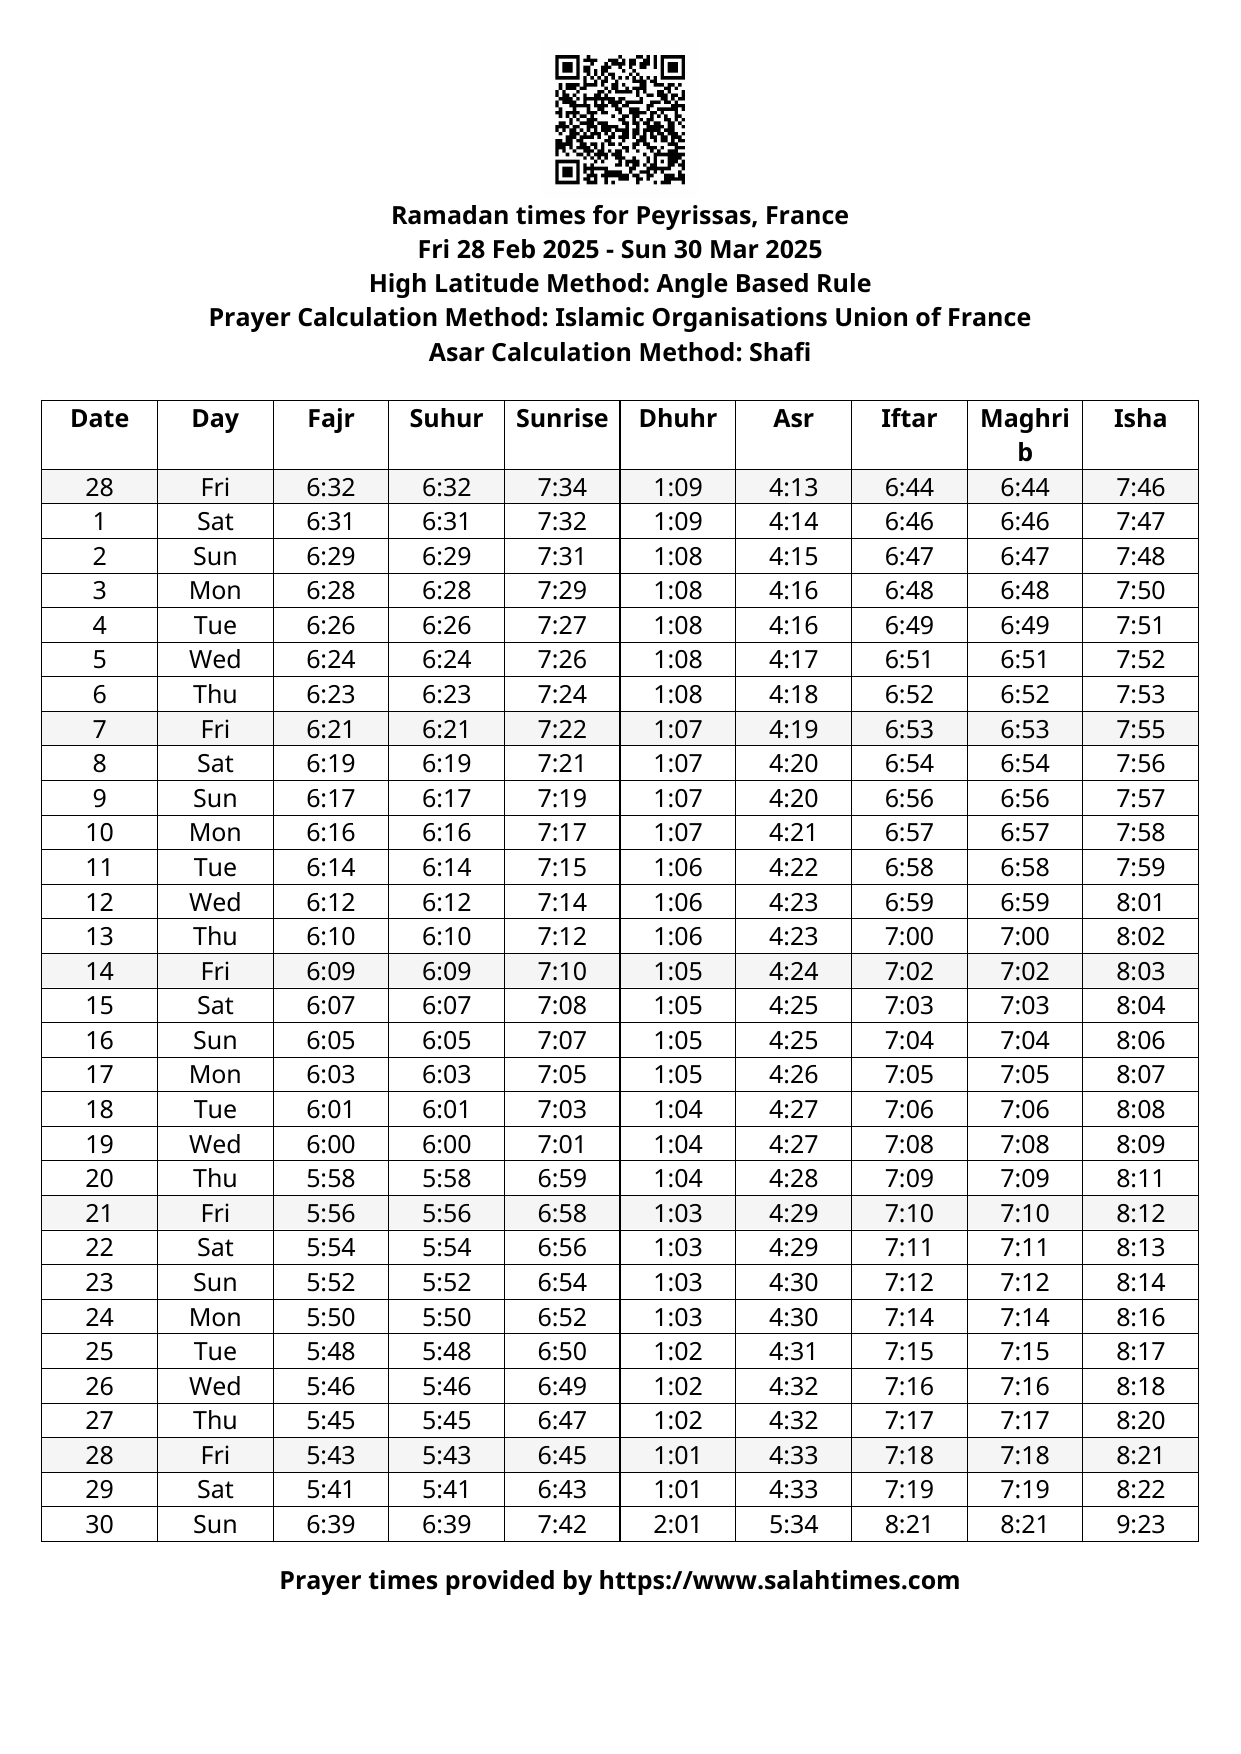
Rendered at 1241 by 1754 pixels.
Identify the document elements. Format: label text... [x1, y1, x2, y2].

table_cell 7:11 [852, 1231, 967, 1264]
table_cell Tue [158, 608, 273, 642]
table_cell 8:16 [1083, 1300, 1198, 1333]
table_cell 7:17 [505, 816, 619, 849]
table_cell Wed [158, 1127, 273, 1160]
table_cell 8:20 [1083, 1404, 1198, 1437]
table_cell 1:01 [621, 1473, 735, 1506]
table_cell Fri [158, 712, 273, 745]
table_cell 8:01 [1083, 885, 1198, 918]
table_cell 6:46 [968, 504, 1082, 538]
table_cell Sun [158, 539, 273, 572]
table_cell 6:17 [274, 781, 388, 814]
table_cell 7:26 [505, 643, 619, 676]
text Ramadan times for Peyrissas, France [42, 198, 1198, 232]
table_cell 7:50 [1083, 574, 1198, 607]
table_cell 6:52 [505, 1300, 619, 1333]
table_cell 6:58 [968, 850, 1082, 884]
table_cell 6:43 [505, 1473, 619, 1506]
table_cell 4:29 [736, 1196, 851, 1229]
table_cell 5 [42, 643, 157, 676]
table_cell 6:12 [274, 885, 388, 918]
table_cell 24 [42, 1300, 157, 1333]
table_cell 6:24 [389, 643, 504, 676]
table_cell 7:06 [968, 1092, 1082, 1126]
table_cell 4:33 [736, 1473, 851, 1506]
table_cell Sat [158, 1473, 273, 1506]
table_cell 4:16 [736, 574, 851, 607]
table_cell 1:01 [621, 1438, 735, 1472]
table_cell Fri [158, 470, 273, 503]
table_cell 6:12 [389, 885, 504, 918]
table_cell 1:05 [621, 1058, 735, 1091]
table_cell Tue [158, 850, 273, 884]
table_cell 17 [42, 1058, 157, 1091]
table_header Day [158, 401, 273, 469]
table_cell 6:44 [852, 470, 967, 503]
table_cell 6:39 [274, 1507, 388, 1541]
table_cell 6:21 [389, 712, 504, 745]
table_cell Wed [158, 643, 273, 676]
table_cell Thu [158, 1161, 273, 1195]
table_cell 6:01 [389, 1092, 504, 1126]
table_cell Sun [158, 1265, 273, 1299]
table_cell 4:25 [736, 989, 851, 1022]
table_cell 6:28 [274, 574, 388, 607]
table_cell 6:49 [505, 1369, 619, 1402]
table_cell 5:48 [274, 1334, 388, 1368]
table_cell Fri [158, 1196, 273, 1229]
table_cell 6:48 [968, 574, 1082, 607]
table_cell 7:01 [505, 1127, 619, 1160]
table_cell 6:59 [968, 885, 1082, 918]
table_cell Thu [158, 919, 273, 953]
table_cell 8:17 [1083, 1334, 1198, 1368]
table_cell 1:08 [621, 574, 735, 607]
table_cell 19 [42, 1127, 157, 1160]
table_cell 8:21 [1083, 1438, 1198, 1472]
table_cell 4:26 [736, 1058, 851, 1091]
table_cell 6:14 [274, 850, 388, 884]
table_cell 7:46 [1083, 470, 1198, 503]
table_cell 7:10 [505, 954, 619, 987]
table_cell 1:04 [621, 1161, 735, 1195]
table_cell 1:06 [621, 885, 735, 918]
table_cell 6:17 [389, 781, 504, 814]
table_cell 1:07 [621, 816, 735, 849]
table_cell 4:21 [736, 816, 851, 849]
table_cell 7:09 [852, 1161, 967, 1195]
table_cell 8:21 [852, 1507, 967, 1541]
table_cell Thu [158, 1404, 273, 1437]
table_cell Sat [158, 504, 273, 538]
table_cell 7:12 [505, 919, 619, 953]
table_cell Sat [158, 989, 273, 1022]
table_cell 6:48 [852, 574, 967, 607]
table_cell 11 [42, 850, 157, 884]
table_header Sunrise [505, 401, 619, 469]
table_cell Tue [158, 1334, 273, 1368]
table_cell 5:50 [389, 1300, 504, 1333]
table_cell 7:05 [505, 1058, 619, 1091]
table_cell 6:21 [274, 712, 388, 745]
table_cell 6:31 [274, 504, 388, 538]
table_cell 7:19 [852, 1473, 967, 1506]
table_cell 8:04 [1083, 989, 1198, 1022]
table_cell 21 [42, 1196, 157, 1229]
table_cell 8:11 [1083, 1161, 1198, 1195]
table_cell 4:31 [736, 1334, 851, 1368]
table_cell 7:47 [1083, 504, 1198, 538]
table_cell 4:32 [736, 1369, 851, 1402]
table_cell 7:55 [1083, 712, 1198, 745]
table_cell 1:07 [621, 781, 735, 814]
table_cell 7:14 [852, 1300, 967, 1333]
table_cell 1:09 [621, 470, 735, 503]
table_cell 30 [42, 1507, 157, 1541]
table_cell 8 [42, 746, 157, 780]
table_cell 7:00 [968, 919, 1082, 953]
table_cell 1:03 [621, 1300, 735, 1333]
table_cell 7:52 [1083, 643, 1198, 676]
table_cell 29 [42, 1473, 157, 1506]
table_cell Fri [158, 1438, 273, 1472]
table_cell 22 [42, 1231, 157, 1264]
table_cell 6:10 [389, 919, 504, 953]
table_cell 5:45 [274, 1404, 388, 1437]
table_cell 7:58 [1083, 816, 1198, 849]
table_cell Wed [158, 1369, 273, 1402]
table_cell 4:25 [736, 1023, 851, 1057]
table_cell 1:04 [621, 1092, 735, 1126]
table_cell 5:50 [274, 1300, 388, 1333]
table_cell 6:29 [274, 539, 388, 572]
table_cell 7:57 [1083, 781, 1198, 814]
table_cell 7:27 [505, 608, 619, 642]
table_cell 1:02 [621, 1369, 735, 1402]
table_cell 6:03 [274, 1058, 388, 1091]
table_cell 7:06 [852, 1092, 967, 1126]
table_header Iftar [852, 401, 967, 469]
table_cell 7:19 [505, 781, 619, 814]
table_cell 8:13 [1083, 1231, 1198, 1264]
table_cell 8:09 [1083, 1127, 1198, 1160]
table_cell 6:05 [274, 1023, 388, 1057]
table_cell 16 [42, 1023, 157, 1057]
table_cell Tue [158, 1092, 273, 1126]
table_cell 7:32 [505, 504, 619, 538]
table_cell 6:05 [389, 1023, 504, 1057]
table_header Maghrib [968, 401, 1082, 469]
table_header Fajr [274, 401, 388, 469]
table_cell 4:18 [736, 677, 851, 711]
table_cell 7:12 [852, 1265, 967, 1299]
table_cell 1:07 [621, 712, 735, 745]
table_cell 4:27 [736, 1127, 851, 1160]
table_cell 6 [42, 677, 157, 711]
table_cell Mon [158, 574, 273, 607]
table_cell 6:56 [968, 781, 1082, 814]
table_cell 7:24 [505, 677, 619, 711]
table_cell Mon [158, 816, 273, 849]
table_cell 6:07 [274, 989, 388, 1022]
table_cell 1:02 [621, 1334, 735, 1368]
table_cell 6:10 [274, 919, 388, 953]
text High Latitude Method: Angle Based Rule [42, 266, 1198, 300]
table_cell 8:03 [1083, 954, 1198, 987]
table_cell 6:03 [389, 1058, 504, 1091]
table_cell 28 [42, 1438, 157, 1472]
table_cell 9:23 [1083, 1507, 1198, 1541]
table_cell 5:43 [274, 1438, 388, 1472]
table_cell 4:23 [736, 885, 851, 918]
table_cell 6:59 [852, 885, 967, 918]
table_cell 7:02 [852, 954, 967, 987]
text Prayer times provided by https://www.salahtimes.com [42, 1563, 1198, 1597]
table_cell 5:46 [274, 1369, 388, 1402]
table_header Date [42, 401, 157, 469]
table_cell 5:52 [274, 1265, 388, 1299]
table_cell 8:22 [1083, 1473, 1198, 1506]
table_cell 7:10 [852, 1196, 967, 1229]
table_cell 6:58 [505, 1196, 619, 1229]
table_cell 4:29 [736, 1231, 851, 1264]
table_cell 4:27 [736, 1092, 851, 1126]
table_cell 5:58 [274, 1161, 388, 1195]
table_cell 6:26 [274, 608, 388, 642]
table_cell 7:42 [505, 1507, 619, 1541]
table_cell 12 [42, 885, 157, 918]
table_cell 6:47 [852, 539, 967, 572]
table_cell 2:01 [621, 1507, 735, 1541]
table_cell 5:54 [389, 1231, 504, 1264]
table_cell 5:41 [389, 1473, 504, 1506]
table_cell 6:52 [852, 677, 967, 711]
table_cell 1:08 [621, 677, 735, 711]
table_cell 6:07 [389, 989, 504, 1022]
table_cell 6:56 [505, 1231, 619, 1264]
table_cell 6:00 [274, 1127, 388, 1160]
table_cell 14 [42, 954, 157, 987]
table_cell 6:16 [389, 816, 504, 849]
table_cell 4:20 [736, 746, 851, 780]
table_cell 6:57 [852, 816, 967, 849]
table_cell 5:43 [389, 1438, 504, 1472]
table_cell 6:54 [968, 746, 1082, 780]
table_cell Mon [158, 1300, 273, 1333]
table_cell 1:05 [621, 1023, 735, 1057]
table_cell 7:16 [968, 1369, 1082, 1402]
table_cell 6:39 [389, 1507, 504, 1541]
table_cell 6:19 [389, 746, 504, 780]
table_cell 6:50 [505, 1334, 619, 1368]
table_cell 8:08 [1083, 1092, 1198, 1126]
table_cell 1:08 [621, 643, 735, 676]
table_cell 4:32 [736, 1404, 851, 1437]
text Fri 28 Feb 2025 - Sun 30 Mar 2025 [42, 232, 1198, 266]
table_cell 23 [42, 1265, 157, 1299]
table_cell 7:21 [505, 746, 619, 780]
table_cell 7:08 [852, 1127, 967, 1160]
table_cell Sun [158, 1507, 273, 1541]
table_cell 7:17 [968, 1404, 1082, 1437]
table_cell 13 [42, 919, 157, 953]
table_cell 1:06 [621, 919, 735, 953]
table_cell Sun [158, 781, 273, 814]
table_cell 7:29 [505, 574, 619, 607]
table_cell 2 [42, 539, 157, 572]
table_cell 5:54 [274, 1231, 388, 1264]
table_cell 6:46 [852, 504, 967, 538]
table_cell 7:51 [1083, 608, 1198, 642]
table_cell 7:15 [968, 1334, 1082, 1368]
table_cell 6:09 [389, 954, 504, 987]
table_cell 6:00 [389, 1127, 504, 1160]
table_cell 4:22 [736, 850, 851, 884]
table_cell 1:02 [621, 1404, 735, 1437]
table_cell 7:09 [968, 1161, 1082, 1195]
table_cell 7:18 [852, 1438, 967, 1472]
table_cell 8:14 [1083, 1265, 1198, 1299]
table_cell 6:52 [968, 677, 1082, 711]
table_cell 4:30 [736, 1300, 851, 1333]
table_cell 5:34 [736, 1507, 851, 1541]
table_cell Sat [158, 1231, 273, 1264]
table_cell 7:03 [852, 989, 967, 1022]
table_cell 1:06 [621, 850, 735, 884]
table_cell 4:17 [736, 643, 851, 676]
table_cell 6:59 [505, 1161, 619, 1195]
table_cell 6:28 [389, 574, 504, 607]
table_cell 6:54 [852, 746, 967, 780]
table_cell 7:05 [968, 1058, 1082, 1091]
table_cell 8:18 [1083, 1369, 1198, 1402]
table_cell 27 [42, 1404, 157, 1437]
table_cell 7:04 [852, 1023, 967, 1057]
table_cell 5:46 [389, 1369, 504, 1402]
table_cell 7:08 [505, 989, 619, 1022]
table_cell 20 [42, 1161, 157, 1195]
table_cell 1:08 [621, 539, 735, 572]
table_cell 8:07 [1083, 1058, 1198, 1091]
table_cell 6:01 [274, 1092, 388, 1126]
table_cell 6:32 [389, 470, 504, 503]
table_cell 6:16 [274, 816, 388, 849]
table_cell Mon [158, 1058, 273, 1091]
table_cell Thu [158, 677, 273, 711]
table_cell Fri [158, 954, 273, 987]
table_cell 6:51 [968, 643, 1082, 676]
table_cell 28 [42, 470, 157, 503]
table_cell 6:29 [389, 539, 504, 572]
table_cell 8:06 [1083, 1023, 1198, 1057]
table_cell 6:47 [968, 539, 1082, 572]
table_cell 4:28 [736, 1161, 851, 1195]
table_cell 6:58 [852, 850, 967, 884]
table_cell 7:17 [852, 1404, 967, 1437]
table_cell 7:19 [968, 1473, 1082, 1506]
table_cell 4:33 [736, 1438, 851, 1472]
table_cell 7:10 [968, 1196, 1082, 1229]
table_cell 4:20 [736, 781, 851, 814]
table_cell 8:12 [1083, 1196, 1198, 1229]
table_cell 7:04 [968, 1023, 1082, 1057]
table_cell 1 [42, 504, 157, 538]
table_header Asr [736, 401, 851, 469]
table_cell Wed [158, 885, 273, 918]
table_cell Sun [158, 1023, 273, 1057]
table_cell 6:09 [274, 954, 388, 987]
table_cell 1:05 [621, 989, 735, 1022]
text Prayer Calculation Method: Islamic Organisations Union of France [42, 300, 1198, 334]
table_cell 9 [42, 781, 157, 814]
table_cell 1:09 [621, 504, 735, 538]
table_cell 5:58 [389, 1161, 504, 1195]
table_cell 7:07 [505, 1023, 619, 1057]
table_cell 7:16 [852, 1369, 967, 1402]
table_cell 6:45 [505, 1438, 619, 1472]
table_cell 1:05 [621, 954, 735, 987]
table_cell 5:45 [389, 1404, 504, 1437]
table_cell 6:53 [852, 712, 967, 745]
table_cell 6:51 [852, 643, 967, 676]
picture [542, 41, 699, 198]
table_cell 8:21 [968, 1507, 1082, 1541]
table_cell 7:34 [505, 470, 619, 503]
table_cell 7:12 [968, 1265, 1082, 1299]
table_cell 7:14 [968, 1300, 1082, 1333]
table_cell 7:00 [852, 919, 967, 953]
table_cell 6:31 [389, 504, 504, 538]
table_cell 10 [42, 816, 157, 849]
table_cell 7:15 [505, 850, 619, 884]
table_cell 7:02 [968, 954, 1082, 987]
table_cell 4:24 [736, 954, 851, 987]
table_cell Sat [158, 746, 273, 780]
table_cell 5:41 [274, 1473, 388, 1506]
table_cell 6:49 [968, 608, 1082, 642]
table_cell 6:32 [274, 470, 388, 503]
table_cell 1:03 [621, 1265, 735, 1299]
table_cell 26 [42, 1369, 157, 1402]
table_cell 4:30 [736, 1265, 851, 1299]
table_cell 5:56 [274, 1196, 388, 1229]
table_header Isha [1083, 401, 1198, 469]
table_cell 8:02 [1083, 919, 1198, 953]
table_cell 4:23 [736, 919, 851, 953]
table_cell 7:15 [852, 1334, 967, 1368]
table_cell 6:53 [968, 712, 1082, 745]
table_cell 7:22 [505, 712, 619, 745]
table_cell 1:08 [621, 608, 735, 642]
table_cell 1:07 [621, 746, 735, 780]
table_cell 7 [42, 712, 157, 745]
table_cell 6:54 [505, 1265, 619, 1299]
table_cell 6:14 [389, 850, 504, 884]
table_cell 6:23 [274, 677, 388, 711]
table_header Suhur [389, 401, 504, 469]
table_cell 7:48 [1083, 539, 1198, 572]
table_cell 7:11 [968, 1231, 1082, 1264]
table_cell 25 [42, 1334, 157, 1368]
table_cell 4:14 [736, 504, 851, 538]
table_cell 7:08 [968, 1127, 1082, 1160]
table_cell 6:44 [968, 470, 1082, 503]
table_cell 5:56 [389, 1196, 504, 1229]
table_cell 7:14 [505, 885, 619, 918]
table_cell 7:31 [505, 539, 619, 572]
table_cell 4:13 [736, 470, 851, 503]
text Asar Calculation Method: Shafi [42, 334, 1198, 368]
table_cell 5:52 [389, 1265, 504, 1299]
table_cell 7:18 [968, 1438, 1082, 1472]
table_cell 6:57 [968, 816, 1082, 849]
table_cell 7:05 [852, 1058, 967, 1091]
table_cell 6:49 [852, 608, 967, 642]
table_cell 1:04 [621, 1127, 735, 1160]
table_cell 7:03 [968, 989, 1082, 1022]
table_cell 7:59 [1083, 850, 1198, 884]
table_cell 7:53 [1083, 677, 1198, 711]
table_cell 7:56 [1083, 746, 1198, 780]
table_cell 3 [42, 574, 157, 607]
table_cell 6:19 [274, 746, 388, 780]
table_cell 4:19 [736, 712, 851, 745]
table_header Dhuhr [621, 401, 735, 469]
table_cell 6:26 [389, 608, 504, 642]
table_cell 1:03 [621, 1231, 735, 1264]
table_cell 4 [42, 608, 157, 642]
table_cell 7:03 [505, 1092, 619, 1126]
table_cell 6:23 [389, 677, 504, 711]
table_cell 4:16 [736, 608, 851, 642]
table_cell 4:15 [736, 539, 851, 572]
table_cell 6:56 [852, 781, 967, 814]
table_cell 6:24 [274, 643, 388, 676]
table_cell 6:47 [505, 1404, 619, 1437]
table_cell 18 [42, 1092, 157, 1126]
table_cell 5:48 [389, 1334, 504, 1368]
table_cell 15 [42, 989, 157, 1022]
table_cell 1:03 [621, 1196, 735, 1229]
